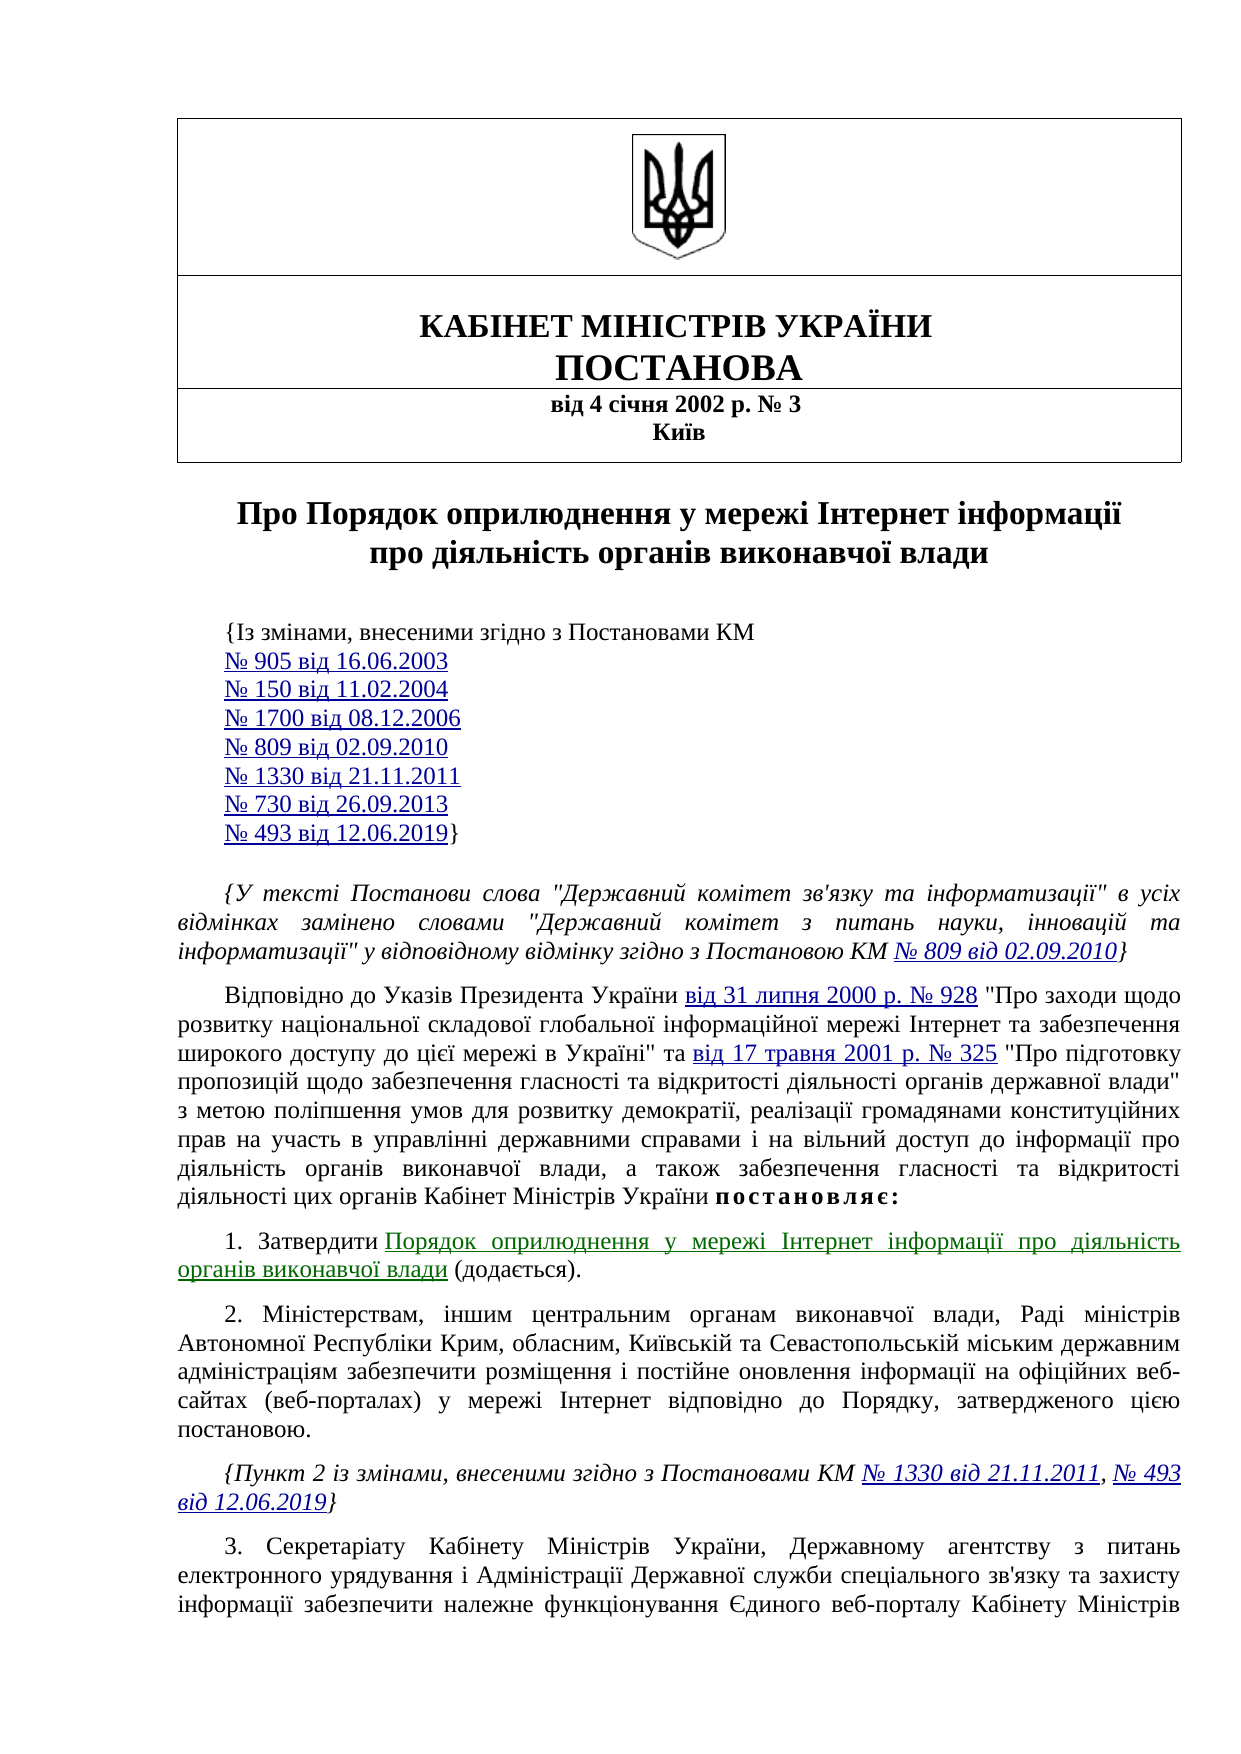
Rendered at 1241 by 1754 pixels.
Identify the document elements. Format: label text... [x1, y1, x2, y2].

table_header [178, 119, 1181, 275]
text 1. Затвердити Порядок оприлюднення у мережі Інтернет інформації про діяльність органів виконавчої влади (додається). [177, 1226, 1181, 1283]
text 2. Міністерствам, іншим центральним органам виконавчої влади, Раді міністрів Автономної Республіки Крим, обласним, Київській та Севастопольській міським державним адміністраціям забезпечити розміщення і постійне оновлення інформації на офіційних веб-сайтах (веб-порталах) у мережі Інтернет відповідно до Порядку, затвердженого цією постановою. [177, 1299, 1181, 1443]
text {У тексті Постанови слова "Державний комітет зв'язку та інформатизації" в усіх відмінках замінено словами "Державний комітет з питань науки, інновацій та інформатизації" у відповідному відмінку згідно з Постановою КМ № 809 від 02.09.2010} [177, 878, 1181, 964]
picture [632, 134, 726, 260]
text Відповідно до Указів Президента України від 31 липня 2000 р. № 928 "Про заходи щодо розвитку національної складової глобальної інформаційної мережі Інтернет та забезпечення широкого доступу до цієї мережі в Україні" та від 17 травня 2001 р. № 325 "Про підготовку пропозицій щодо забезпечення гласності та відкритості діяльності органів державної влади" з метою поліпшення умов для розвитку демократії, реалізації громадянами конституційних прав на участь в управлінні державними справами і на вільний доступ до інформації про діяльність органів виконавчої влади, а також забезпечення гласності та відкритості діяльності цих органів Кабінет Міністрів України постановляє: [177, 980, 1181, 1210]
table_cell від 4 січня 2002 р. № 3 Київ [178, 389, 1181, 462]
text {Із змінами, внесеними згідно з Постановами КМ № 905 від 16.06.2003 № 150 від 11.02.2004 № 1700 від 08.12.2006 № 809 від 02.09.2010 № 1330 від 21.11.2011 № 730 від 26.09.2013 № 493 від 12.06.2019} [224, 617, 1134, 847]
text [177, 1531, 1181, 1618]
text Про Порядок оприлюднення у мережі Інтернет інформації про діяльність органів виконавчої влади [224, 493, 1134, 570]
text {Пункт 2 із змінами, внесеними згідно з Постановами КМ № 1330 від 21.11.2011, № 493 від 12.06.2019} [177, 1458, 1181, 1516]
table_cell КАБІНЕТ МІНІСТРІВ УКРАЇНИ ПОСТАНОВА [178, 276, 1181, 388]
